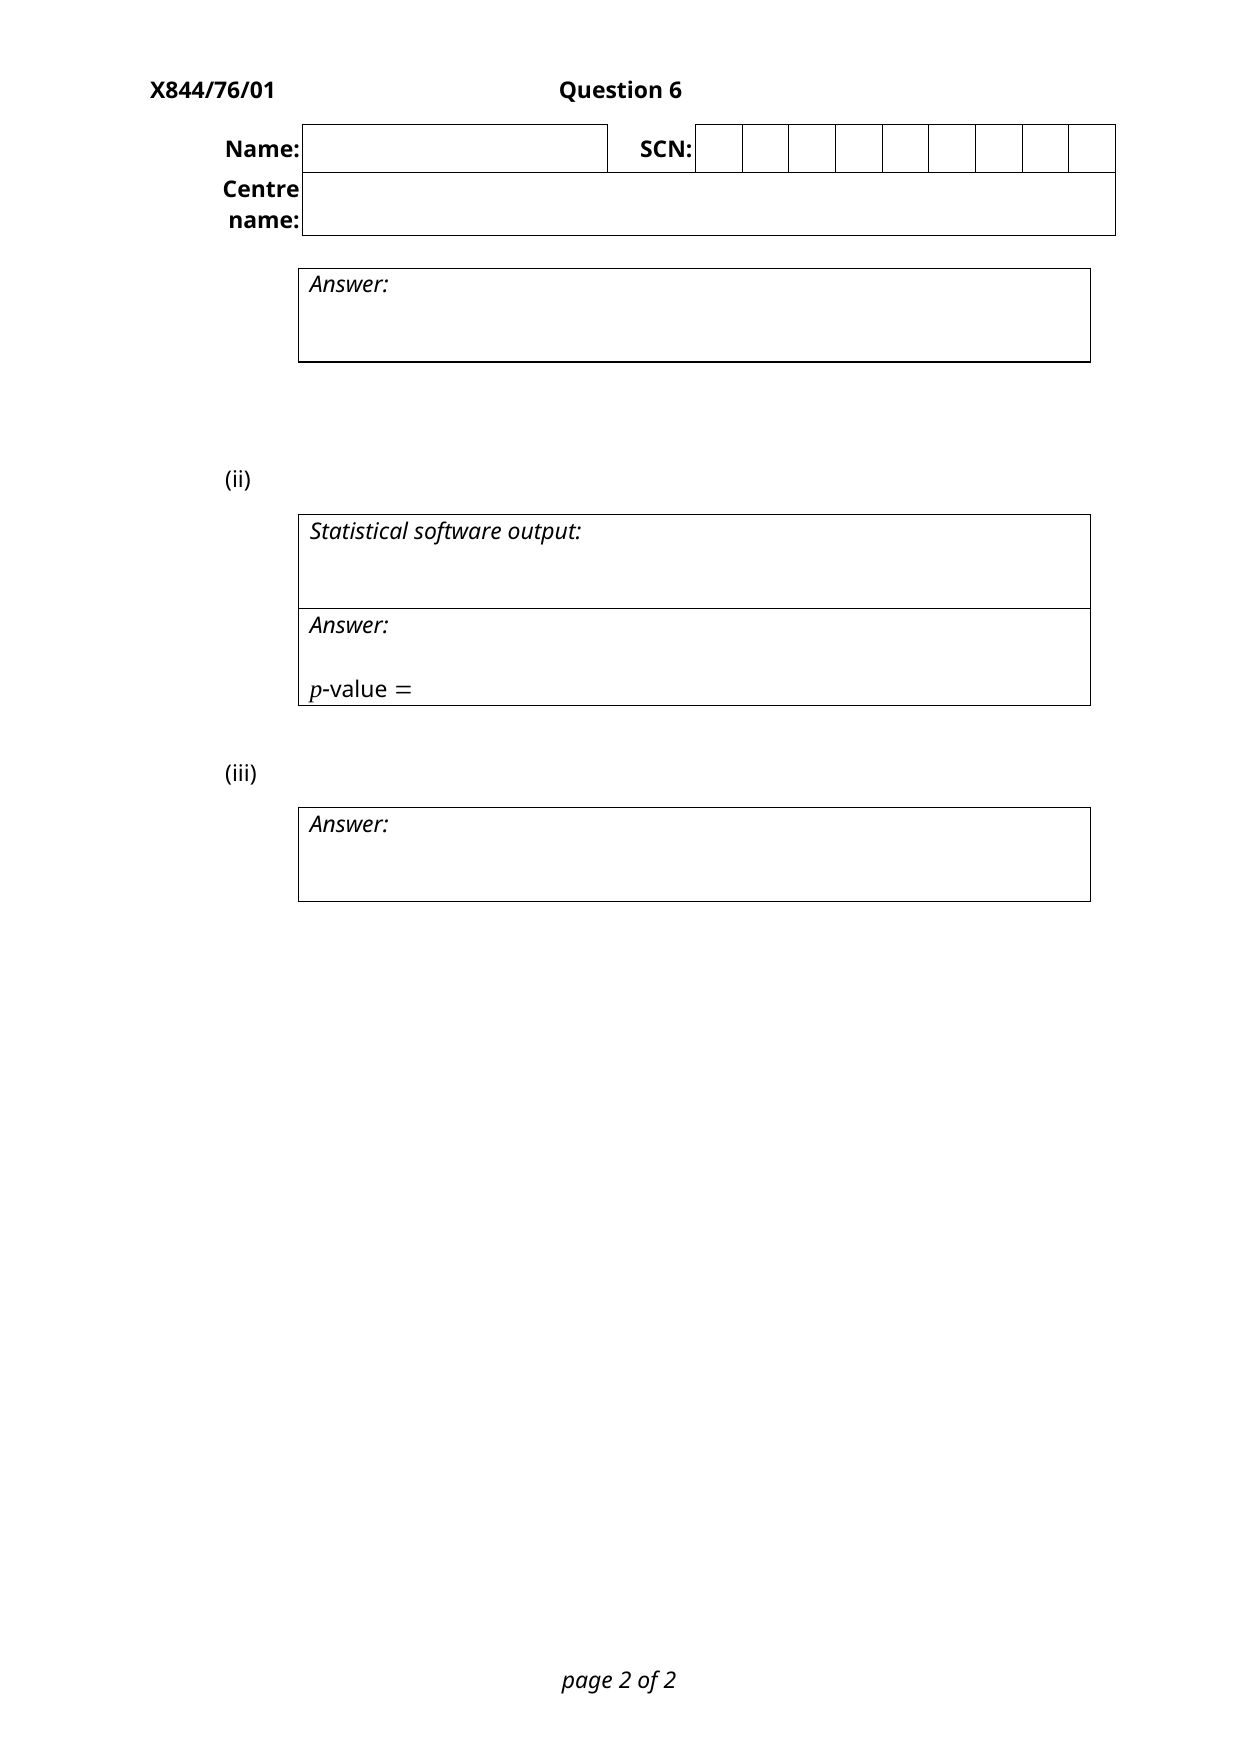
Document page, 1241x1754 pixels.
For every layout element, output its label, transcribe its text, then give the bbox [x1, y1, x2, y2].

table_cell Answer: p-value = [299, 609, 1090, 705]
table_header Answer: [299, 269, 1090, 361]
table_header Statistical software output: [299, 515, 1090, 607]
table_header Answer: [299, 808, 1090, 901]
text (iii) [150, 757, 1090, 788]
text (ii) [150, 463, 1090, 494]
